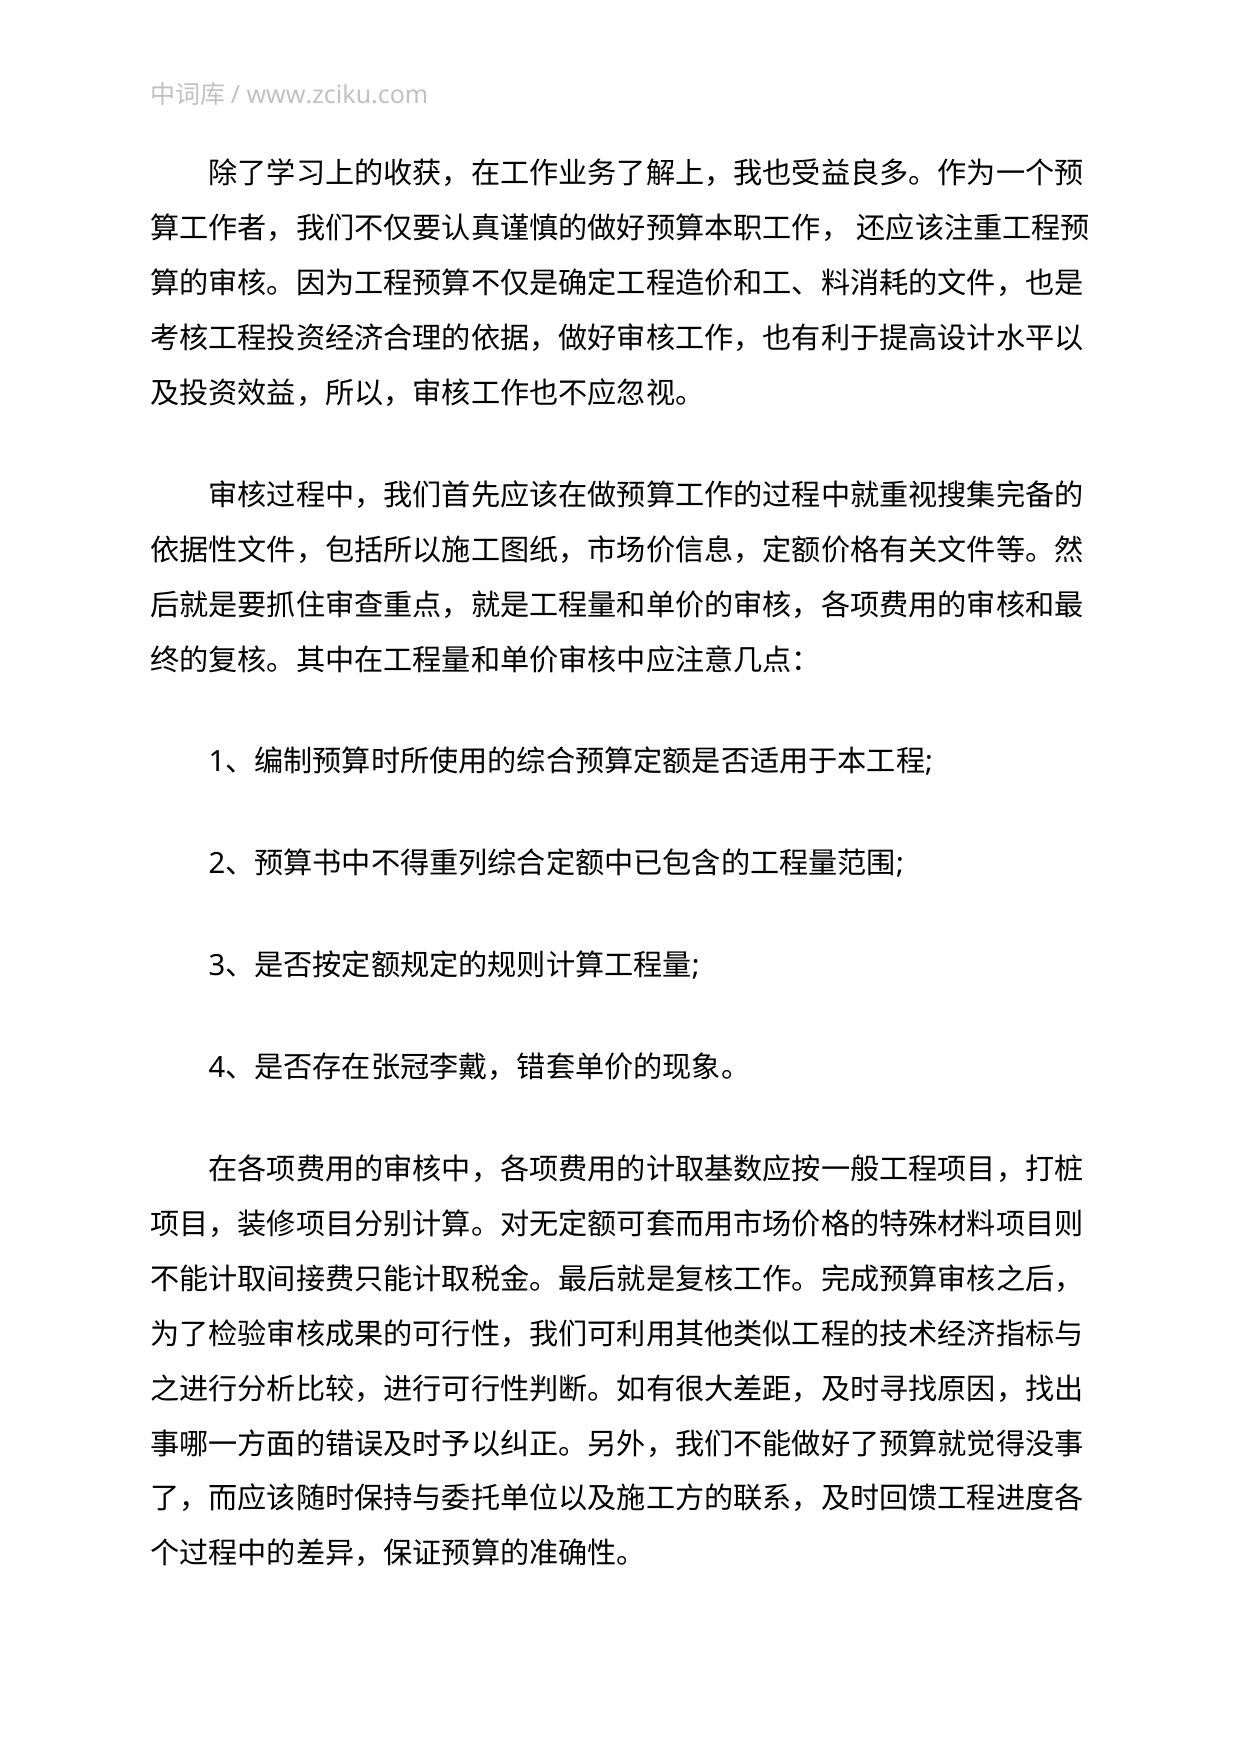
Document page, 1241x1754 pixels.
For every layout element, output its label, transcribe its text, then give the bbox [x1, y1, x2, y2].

text 1、编制预算时所使用的综合预算定额是否适用于本工程; [150, 738, 1090, 780]
text 除了学习上的收获，在工作业务了解上，我也受益良多。作为一个预算工作者，我们不仅要认真谨慎的做好预算本职工作， 还应该注重工程预算的审核。因为工程预算不仅是确定工程造价和工、料消耗的文件，也是考核工程投资经济合理的依据，做好审核工作，也有利于提高设计水平以及投资效益，所以，审核工作也不应忽视。 [150, 150, 1090, 412]
text 审核过程中，我们首先应该在做预算工作的过程中就重视搜集完备的依据性文件，包括所以施工图纸，市场价信息，定额价格有关文件等。然后就是要抓住审查重点，就是工程量和单价的审核，各项费用的审核和最终的复核。其中在工程量和单价审核中应注意几点： [150, 471, 1090, 678]
text 2、预算书中不得重列综合定额中已包含的工程量范围; [150, 840, 1090, 882]
text 4、是否存在张冠李戴，错套单价的现象。 [150, 1044, 1090, 1086]
text 在各项费用的审核中，各项费用的计取基数应按一般工程项目，打桩项目，装修项目分别计算。对无定额可套而用市场价格的特殊材料项目则不能计取间接费只能计取税金。最后就是复核工作。完成预算审核之后，为了检验审核成果的可行性，我们可利用其他类似工程的技术经济指标与之进行分析比较，进行可行性判断。如有很大差距，及时寻找原因，找出事哪一方面的错误及时予以纠正。另外，我们不能做好了预算就觉得没事了，而应该随时保持与委托单位以及施工方的联系，及时回馈工程进度各个过程中的差异，保证预算的准确性。 [150, 1146, 1090, 1572]
text 3、是否按定额规定的规则计算工程量; [150, 942, 1090, 984]
